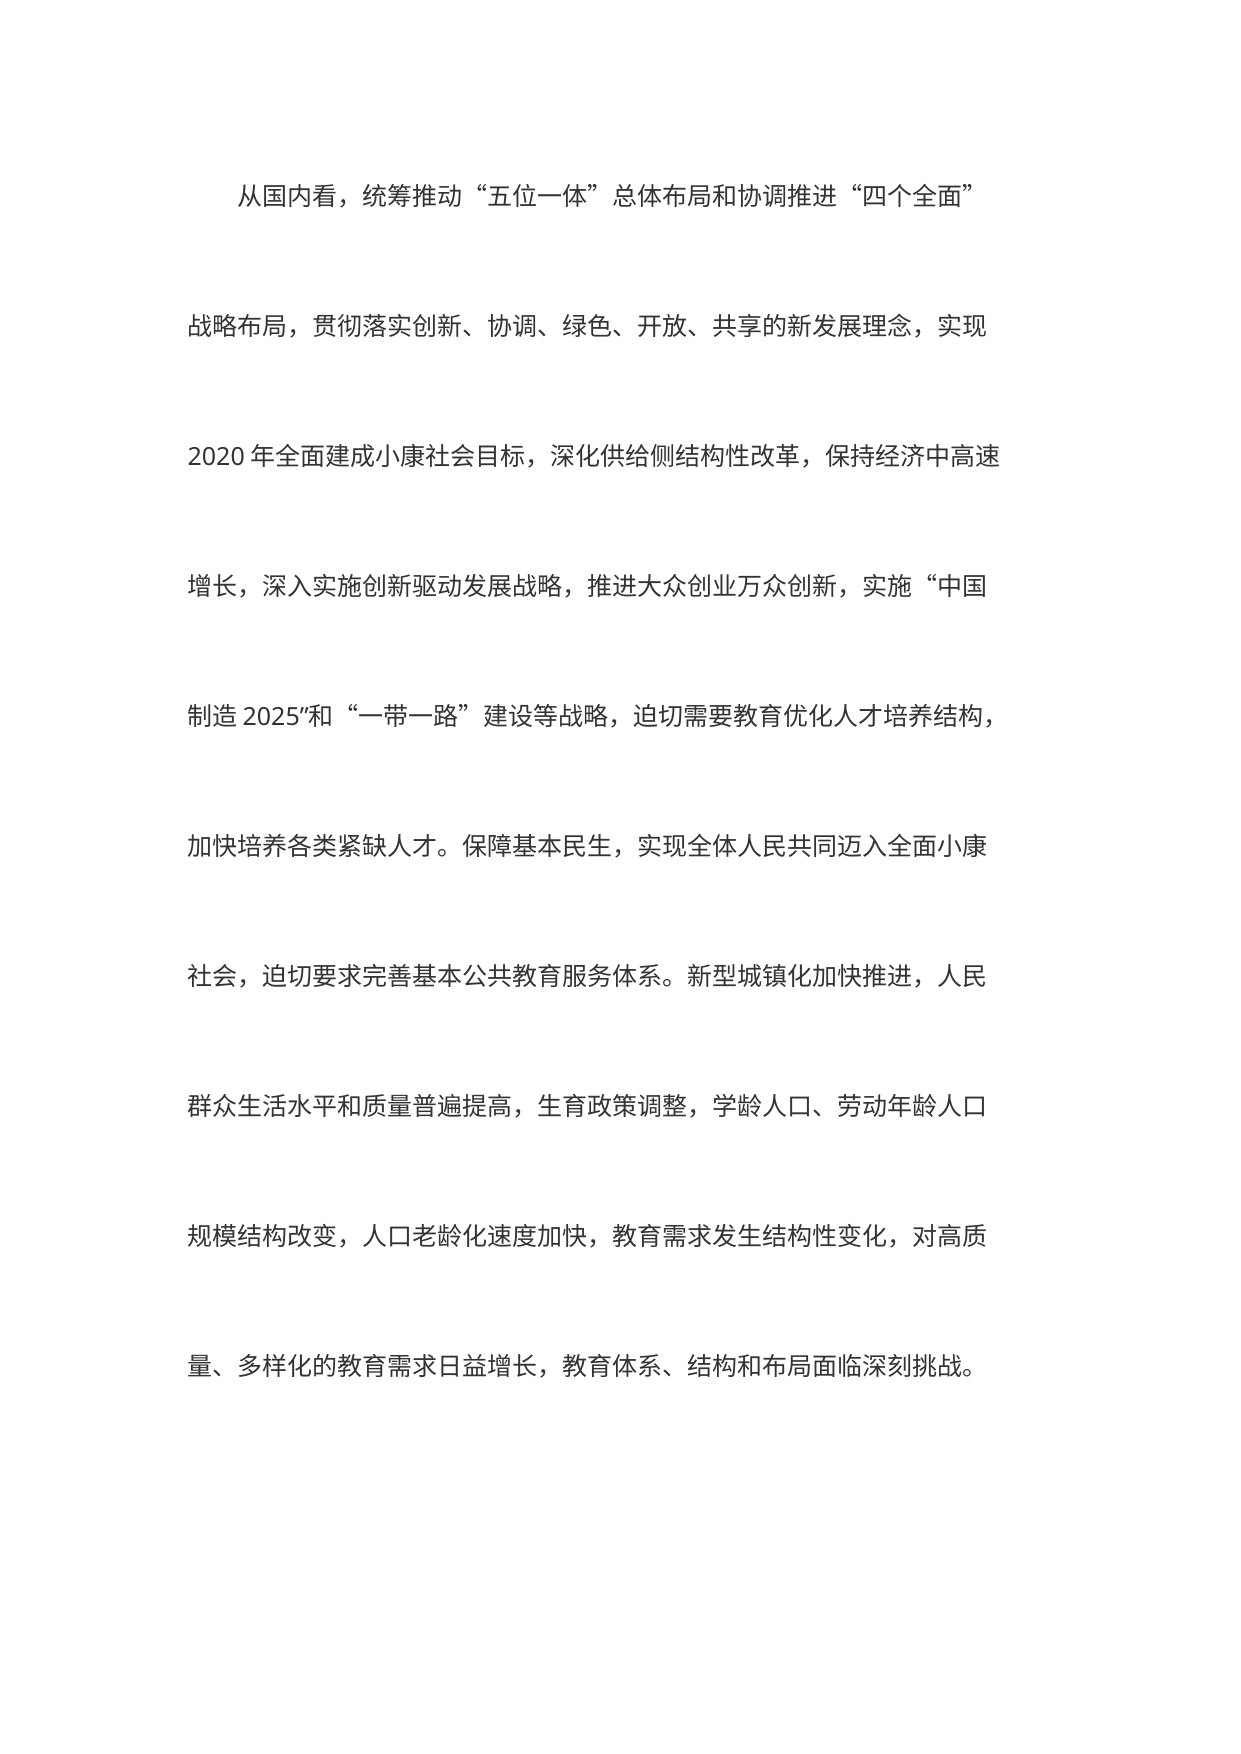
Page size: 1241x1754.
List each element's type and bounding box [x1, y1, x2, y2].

text [187, 162, 1006, 1397]
